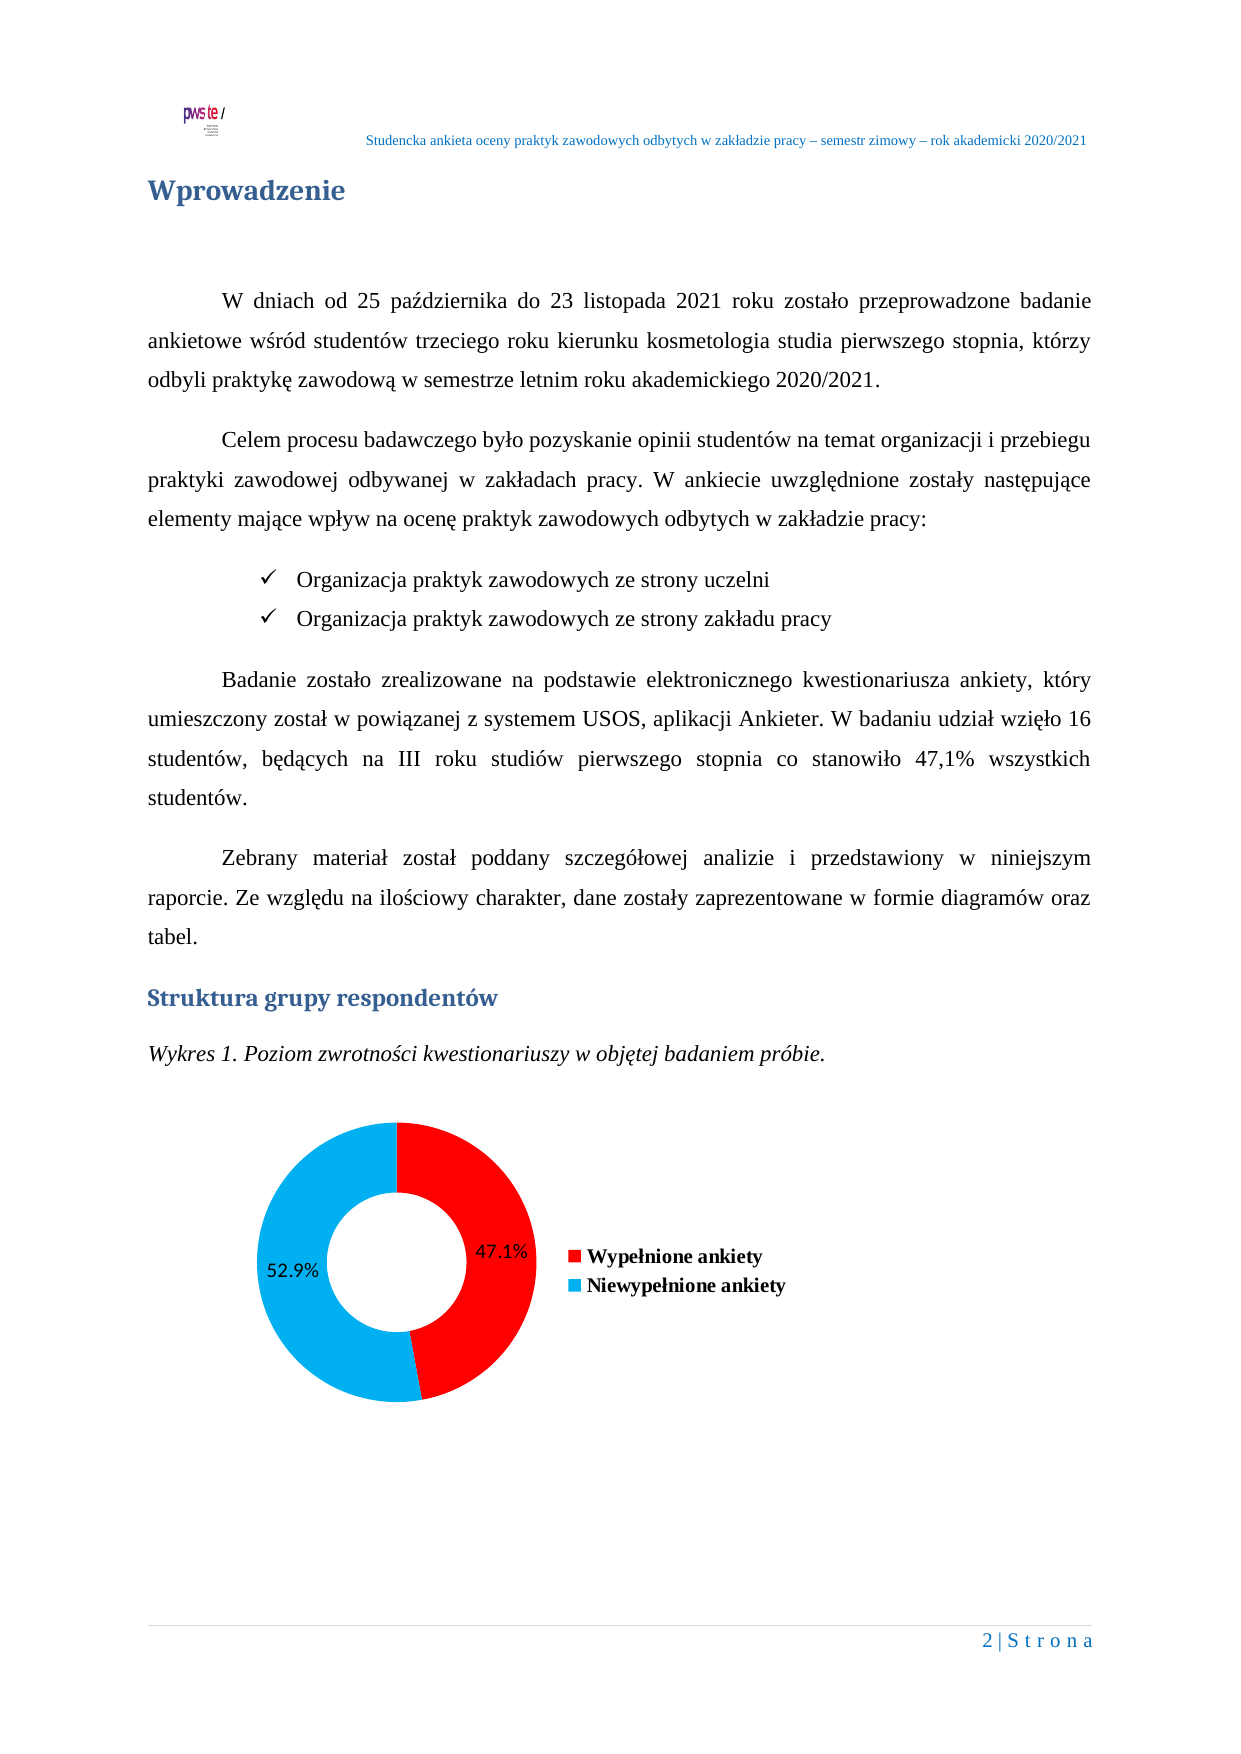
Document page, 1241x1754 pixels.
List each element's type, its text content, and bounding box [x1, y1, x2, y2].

subtitle Struktura grupy respondentów [148, 984, 1092, 1012]
subtitle Wprowadzenie [148, 174, 1092, 208]
text Badanie zostało zrealizowane na podstawie elektronicznego kwestionariusza ankiety, który umieszczony został w powiązanej z systemem USOS, aplikacji Ankieter. W badaniu udział wzięło 16 studentów, będących na III roku studiów pierwszego stopnia co stanowiło 47,1% wszystkich studentów. [148, 666, 1092, 810]
list Organizacja praktyk zawodowych ze strony zakładu pracy [259, 605, 1092, 632]
text W dniach od 25 października do 23 listopada 2021 roku zostało przeprowadzone badanie ankietowe wśród studentów trzeciego roku kierunku kosmetologia studia pierwszego stopnia, którzy odbyli praktykę zawodową w semestrze letnim roku akademickiego 2020/2021. [148, 287, 1092, 393]
text Zebrany materiał został poddany szczegółowej analizie i przedstawiony w niniejszym raporcie. Ze względu na ilościowy charakter, dane zostały zaprezentowane w formie diagramów oraz tabel. [148, 844, 1092, 950]
list Organizacja praktyk zawodowych ze strony uczelni [259, 566, 1092, 592]
text Celem procesu badawczego było pozyskanie opinii studentów na temat organizacji i przebiegu praktyki zawodowej odbywanej w zakładach pracy. W ankiecie uwzględnione zostały następujące elementy mające wpływ na ocenę praktyk zawodowych odbytych w zakładzie pracy: [148, 427, 1092, 532]
text Wykres 1. Poziom zwrotności kwestionariuszy w objętej badaniem próbie. [148, 1040, 1092, 1067]
picture [147, 73, 366, 146]
